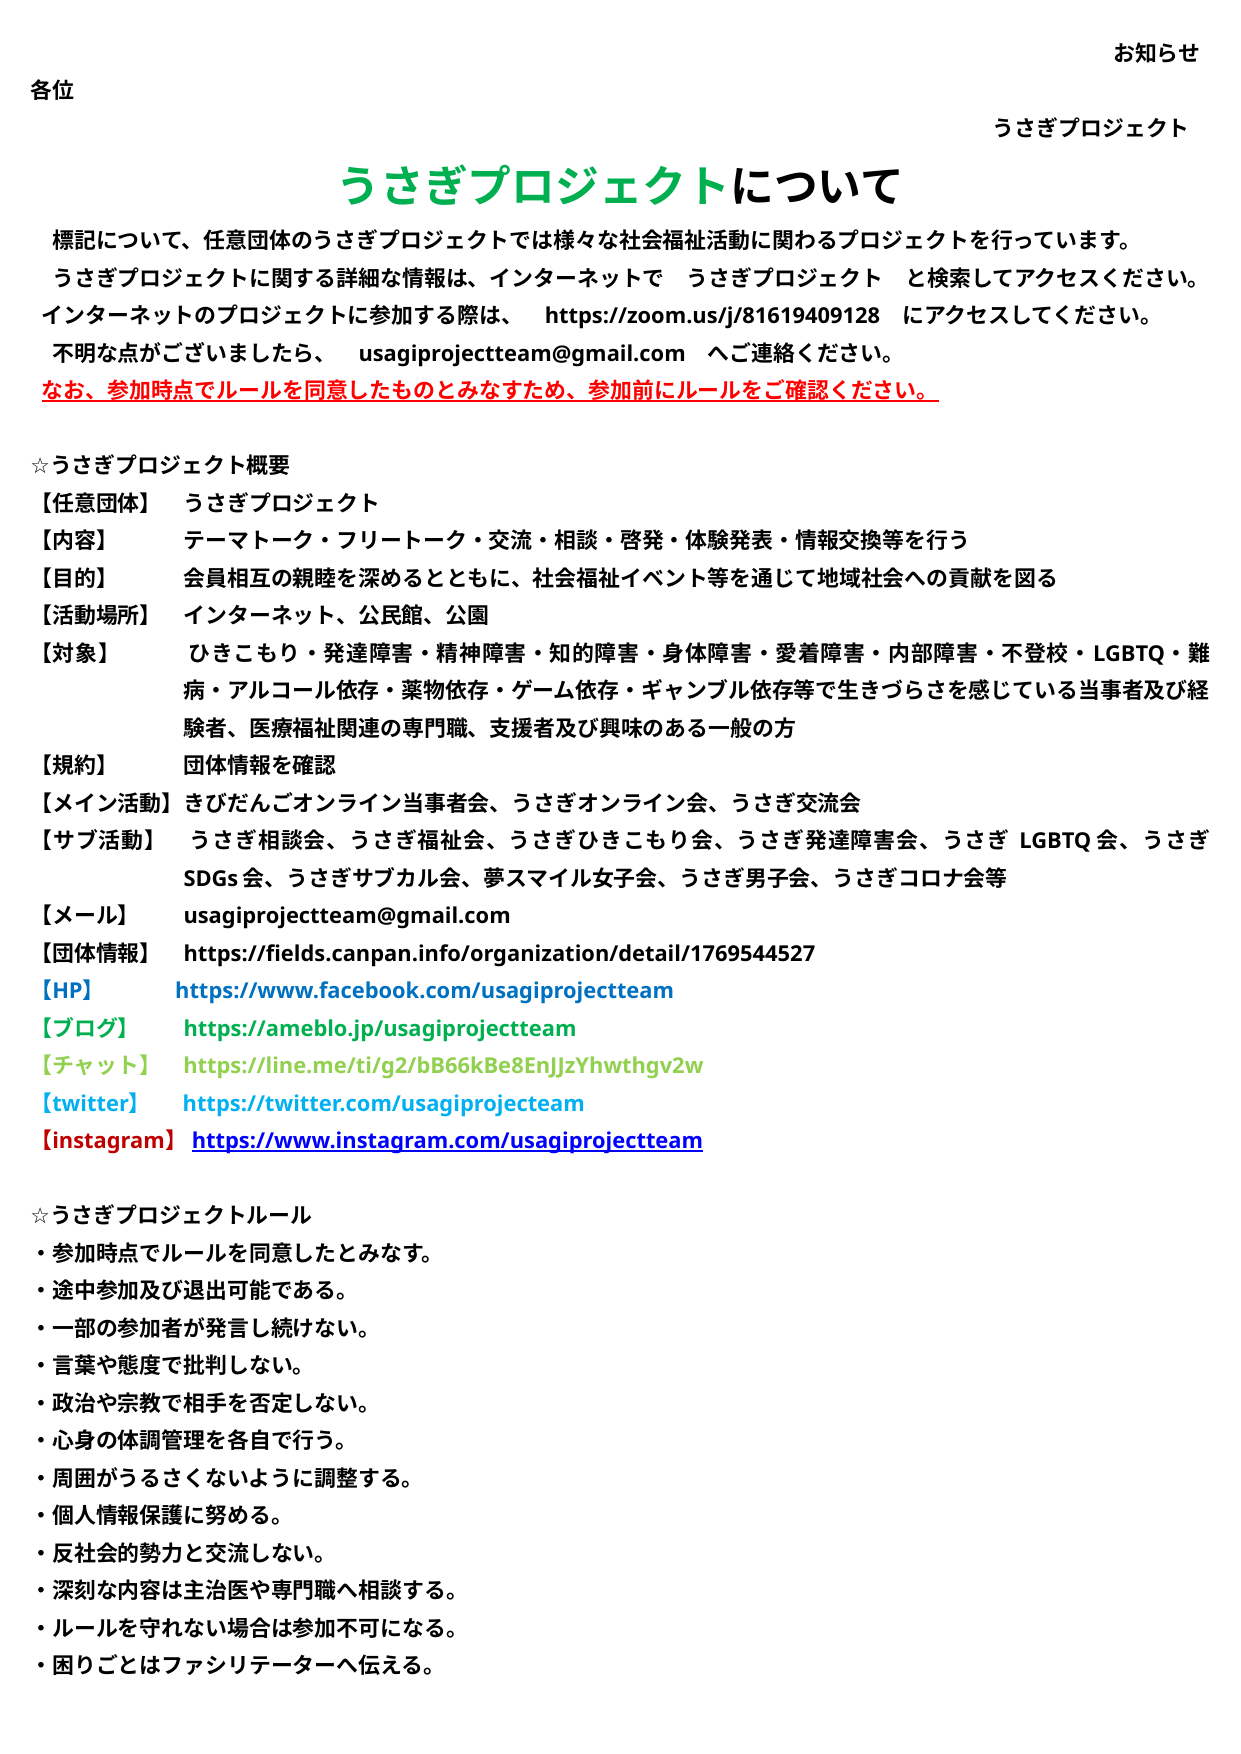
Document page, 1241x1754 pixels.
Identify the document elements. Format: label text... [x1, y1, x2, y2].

text 【メール】 usagiprojectteam@gmail.com [30, 895, 1210, 933]
text 標記について、任意団体のうさぎプロジェクトでは様々な社会福祉活動に関わるプロジェクトを行っています。 [30, 220, 1210, 258]
text なお、参加時点でルールを同意したものとみなすため、参加前にルールをご確認ください。 [30, 370, 1210, 408]
text ・個人情報保護に努める。 [30, 1495, 1210, 1533]
text 【HP】 https://www.facebook.com/usagiprojectteam [30, 970, 1210, 1008]
text 【対象】 ひきこもり・発達障害・精神障害・知的障害・身体障害・愛着障害・内部障害・不登校・LGBTQ・難病・アルコール依存・薬物依存・ゲーム依存・ギャンブル依存等で生きづらさを感じている当事者及び経験者、医療福祉関連の専門職、支援者及び興味のある一般の方 [30, 633, 1210, 745]
text 【任意団体】 うさぎプロジェクト [30, 483, 1210, 520]
text 各位 [30, 70, 1210, 108]
text ・困りごとはファシリテーターへ伝える。 [30, 1645, 1210, 1683]
text 【twitter】 https://twitter.com/usagiprojecteam [30, 1083, 1210, 1120]
text うさぎプロジェクトについて [30, 145, 1210, 220]
text 【内容】 テーマトーク・フリートーク・交流・相談・啓発・体験発表・情報交換等を行う [30, 520, 1210, 558]
text ・心身の体調管理を各自で行う。 [30, 1420, 1210, 1458]
text ・深刻な内容は主治医や専門職へ相談する。 [30, 1570, 1210, 1608]
text 【団体情報】 https://fields.canpan.info/organization/detail/1769544527 [30, 933, 1210, 970]
text 【サブ活動】 うさぎ相談会、うさぎ福祉会、うさぎひきこもり会、うさぎ発達障害会、うさぎLGBTQ会、うさぎSDGs会、うさぎサブカル会、夢スマイル女子会、うさぎ男子会、うさぎコロナ会等 [30, 820, 1210, 895]
text 【ブログ】 https://ameblo.jp/usagiprojectteam [30, 1008, 1210, 1045]
text 【目的】 会員相互の親睦を深めるとともに、社会福祉イベント等を通じて地域社会への貢献を図る [30, 558, 1210, 595]
text 【チャット】 https://line.me/ti/g2/bB66kBe8EnJJzYhwthgv2w [30, 1045, 1210, 1083]
text ・周囲がうるさくないように調整する。 [30, 1458, 1210, 1495]
text ・反社会的勢力と交流しない。 [30, 1533, 1210, 1570]
text ☆うさぎプロジェクトルール [30, 1195, 1210, 1233]
text 【メイン活動】きびだんごオンライン当事者会、うさぎオンライン会、うさぎ交流会 [30, 783, 1210, 820]
text ・参加時点でルールを同意したとみなす。 [30, 1233, 1210, 1270]
text うさぎプロジェクト [30, 108, 1210, 145]
text お知らせ [30, 33, 1210, 70]
text ☆うさぎプロジェクト概要 [30, 445, 1210, 483]
text 【規約】 団体情報を確認 [30, 745, 1210, 783]
text ・政治や宗教で相手を否定しない。 [30, 1383, 1210, 1420]
text インターネットのプロジェクトに参加する際は、 https://zoom.us/j/81619409128 にアクセスしてください。 [30, 295, 1210, 333]
text ・ルールを守れない場合は参加不可になる。 [30, 1608, 1210, 1645]
text ・一部の参加者が発言し続けない。 [30, 1308, 1210, 1345]
text ・言葉や態度で批判しない。 [30, 1345, 1210, 1383]
text 不明な点がございましたら、 usagiprojectteam@gmail.com へご連絡ください。 [30, 333, 1210, 370]
text 【instagram】 https://www.instagram.com/usagiprojectteam [30, 1120, 1210, 1158]
text うさぎプロジェクトに関する詳細な情報は、インターネットで うさぎプロジェクト と検索してアクセスください。 [30, 258, 1210, 295]
text ・途中参加及び退出可能である。 [30, 1270, 1210, 1308]
text 【活動場所】 インターネット、公民館、公園 [30, 595, 1210, 633]
